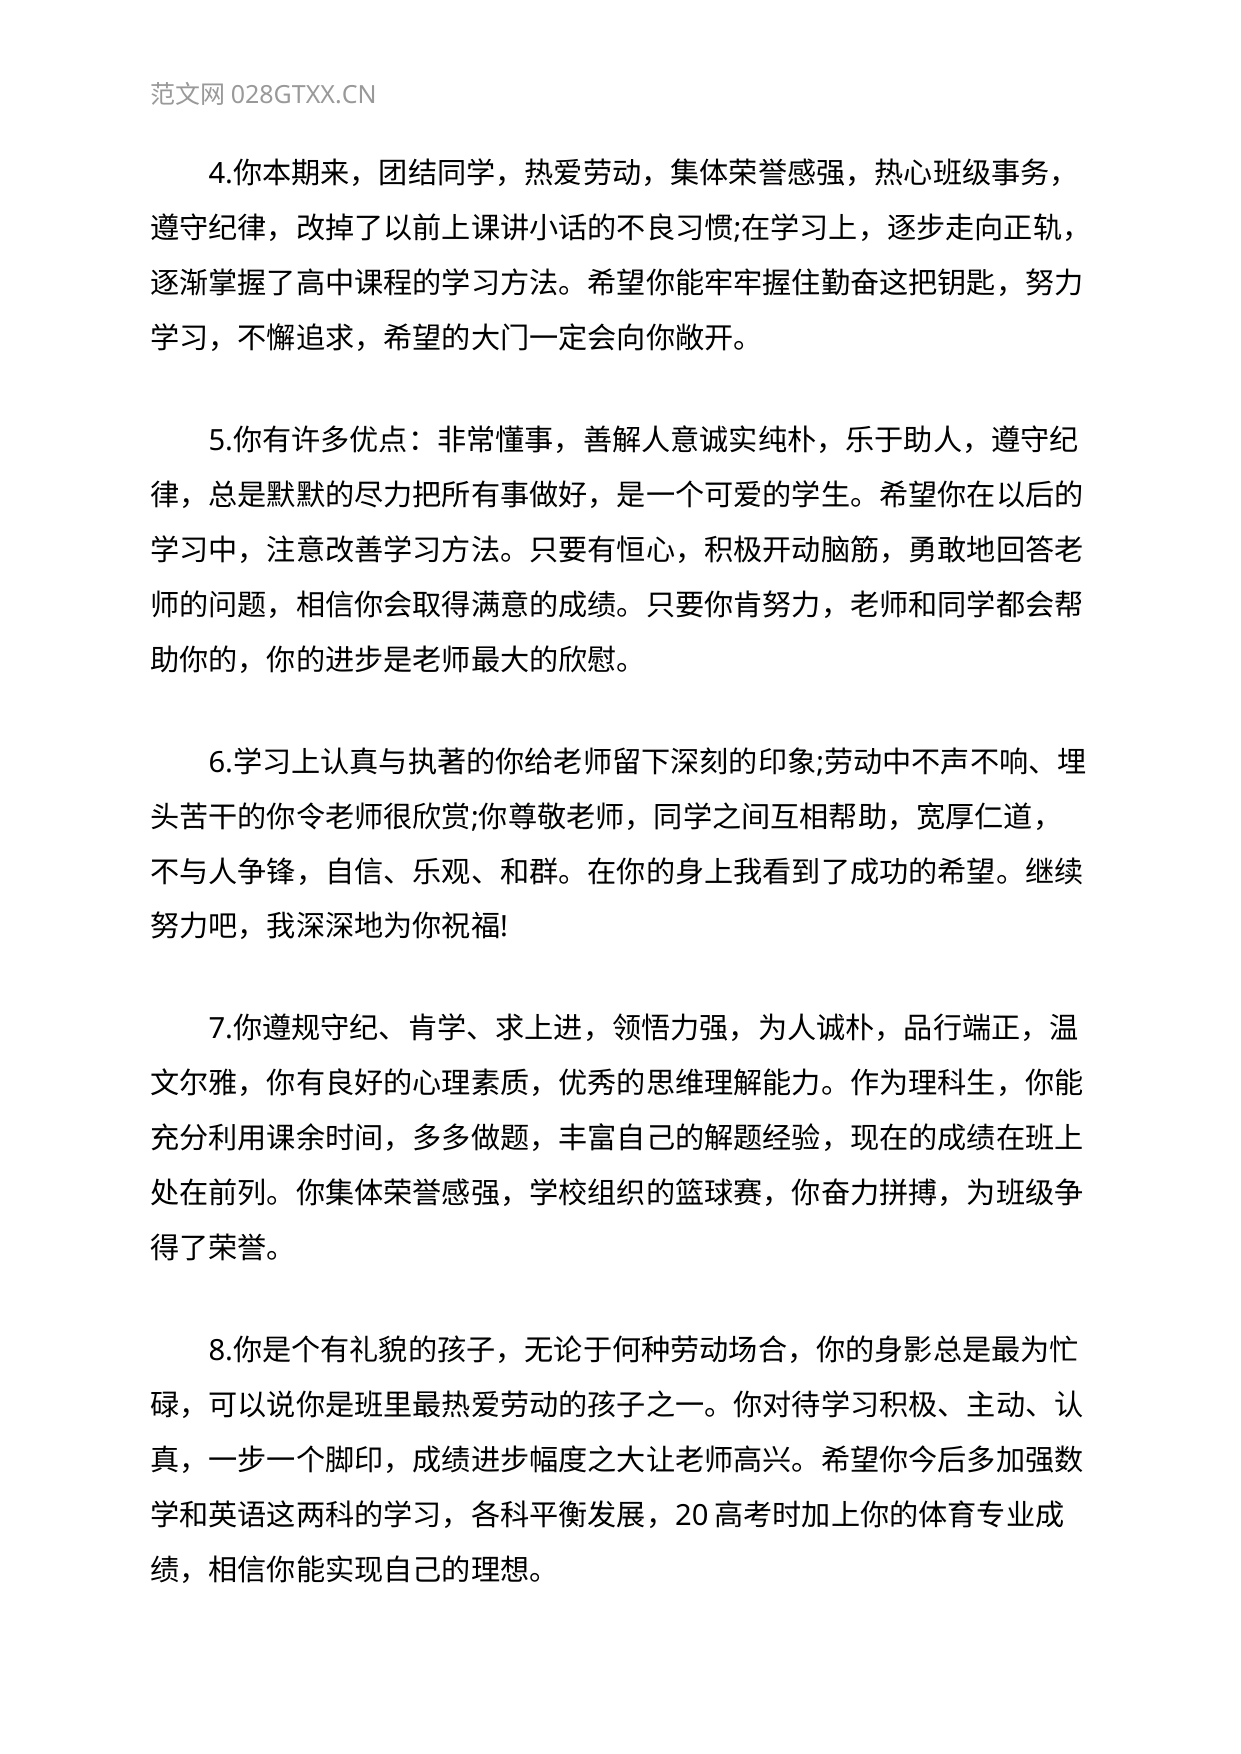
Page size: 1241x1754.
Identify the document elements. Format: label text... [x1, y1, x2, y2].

text 7.你遵规守纪、肯学、求上进，领悟力强，为人诚朴，品行端正，温文尔雅，你有良好的心理素质，优秀的思维理解能力。作为理科生，你能充分利用课余时间，多多做题，丰富自己的解题经验，现在的成绩在班上处在前列。你集体荣誉感强，学校组织的篮球赛，你奋力拼搏，为班级争得了荣誉。 [150, 1005, 1090, 1267]
text 8.你是个有礼貌的孩子，无论于何种劳动场合，你的身影总是最为忙碌，可以说你是班里最热爱劳动的孩子之一。你对待学习积极、主动、认真，一步一个脚印，成绩进步幅度之大让老师高兴。希望你今后多加强数学和英语这两科的学习，各科平衡发展，20高考时加上你的体育专业成绩，相信你能实现自己的理想。 [150, 1326, 1090, 1588]
text 5.你有许多优点：非常懂事，善解人意诚实纯朴，乐于助人，遵守纪律，总是默默的尽力把所有事做好，是一个可爱的学生。希望你在以后的学习中，注意改善学习方法。只要有恒心，积极开动脑筋，勇敢地回答老师的问题，相信你会取得满意的成绩。只要你肯努力，老师和同学都会帮助你的，你的进步是老师最大的欣慰。 [150, 417, 1090, 679]
text 6.学习上认真与执著的你给老师留下深刻的印象;劳动中不声不响、埋头苦干的你令老师很欣赏;你尊敬老师，同学之间互相帮助，宽厚仁道，不与人争锋，自信、乐观、和群。在你的身上我看到了成功的希望。继续努力吧，我深深地为你祝福! [150, 738, 1090, 945]
text 4.你本期来，团结同学，热爱劳动，集体荣誉感强，热心班级事务，遵守纪律，改掉了以前上课讲小话的不良习惯;在学习上，逐步走向正轨，逐渐掌握了高中课程的学习方法。希望你能牢牢握住勤奋这把钥匙，努力学习，不懈追求，希望的大门一定会向你敞开。 [150, 150, 1090, 357]
